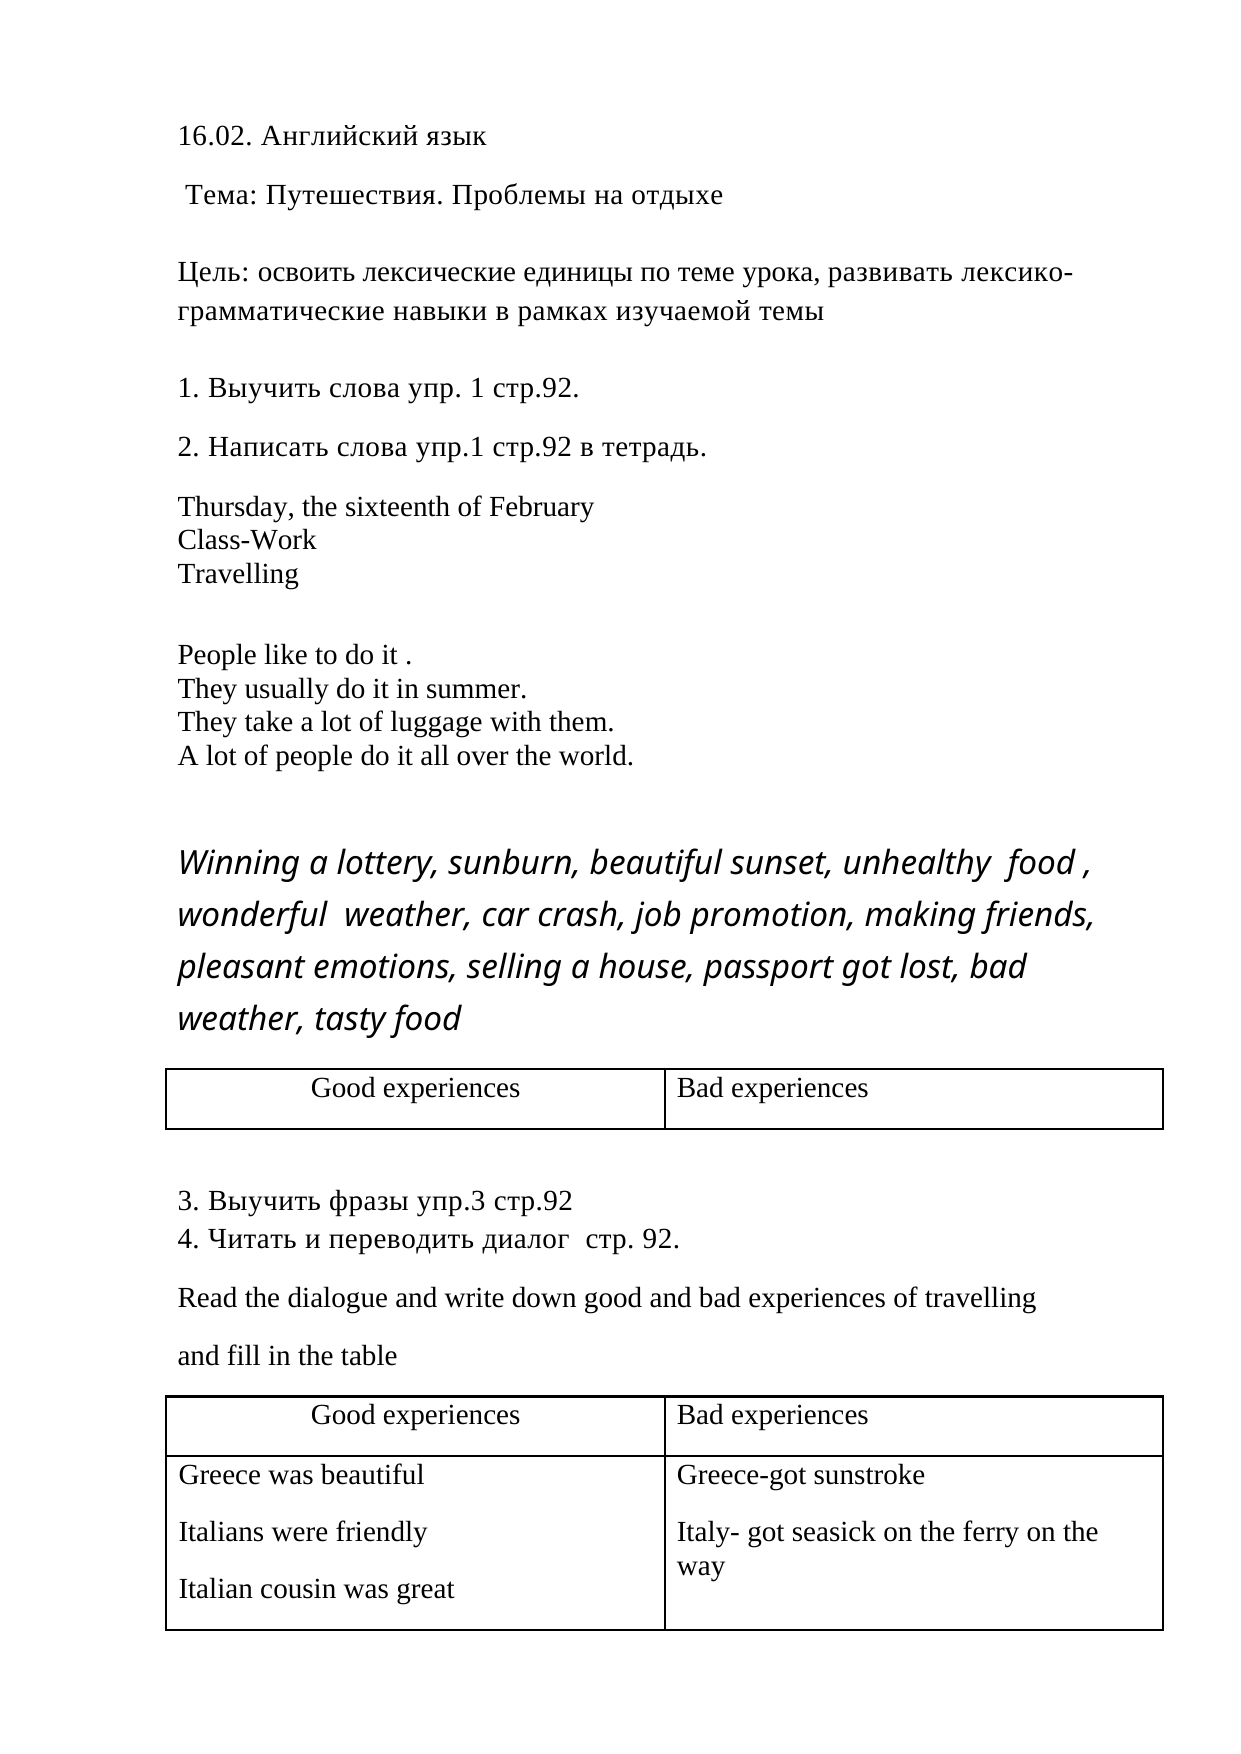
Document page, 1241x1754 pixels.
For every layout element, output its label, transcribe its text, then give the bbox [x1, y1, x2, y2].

table_header Good experiences [167, 1398, 664, 1455]
text Thursday, the sixteenth of February Class-Work Travelling [177, 489, 1152, 589]
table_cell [666, 1457, 1162, 1629]
text 16.02. Английский язык [177, 118, 1152, 152]
text People like to do it . [177, 637, 1152, 671]
text They usually do it in summer. [177, 671, 1152, 704]
table_header Bad experiences [666, 1398, 1162, 1455]
text 2. Написать слова упр.1 стр.92 в тетрадь. [177, 429, 1152, 463]
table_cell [167, 1457, 664, 1629]
text 3. Выучить фразы упр.3 стр.92 4. Читать и переводить диалог стр. 92. [177, 1183, 1152, 1255]
text Winning a lottery, sunburn, beautiful sunset, unhealthy food , wonderful weather, car crash, job promotion, making friends, pleasant emotions, selling a house, passport got lost, bad weather, tasty food [177, 838, 1152, 1040]
text They take a lot of luggage with them. [177, 704, 1152, 738]
text A lot of people do it all over the world. [177, 738, 1152, 771]
table_header Good experiences [167, 1070, 664, 1127]
text Read the dialogue and write down good and bad experiences of travelling [177, 1281, 1152, 1314]
text and fill in the table [177, 1338, 1152, 1371]
text Тема: Путешествия. Проблемы на отдыхе Цель: освоить лексические единицы по теме урока, развивать лексико- грамматические навыки в рамках изучаемой темы 1. Выучить слова упр. 1 стр.92. [177, 177, 1152, 404]
table_header Bad experiences [666, 1070, 1162, 1127]
